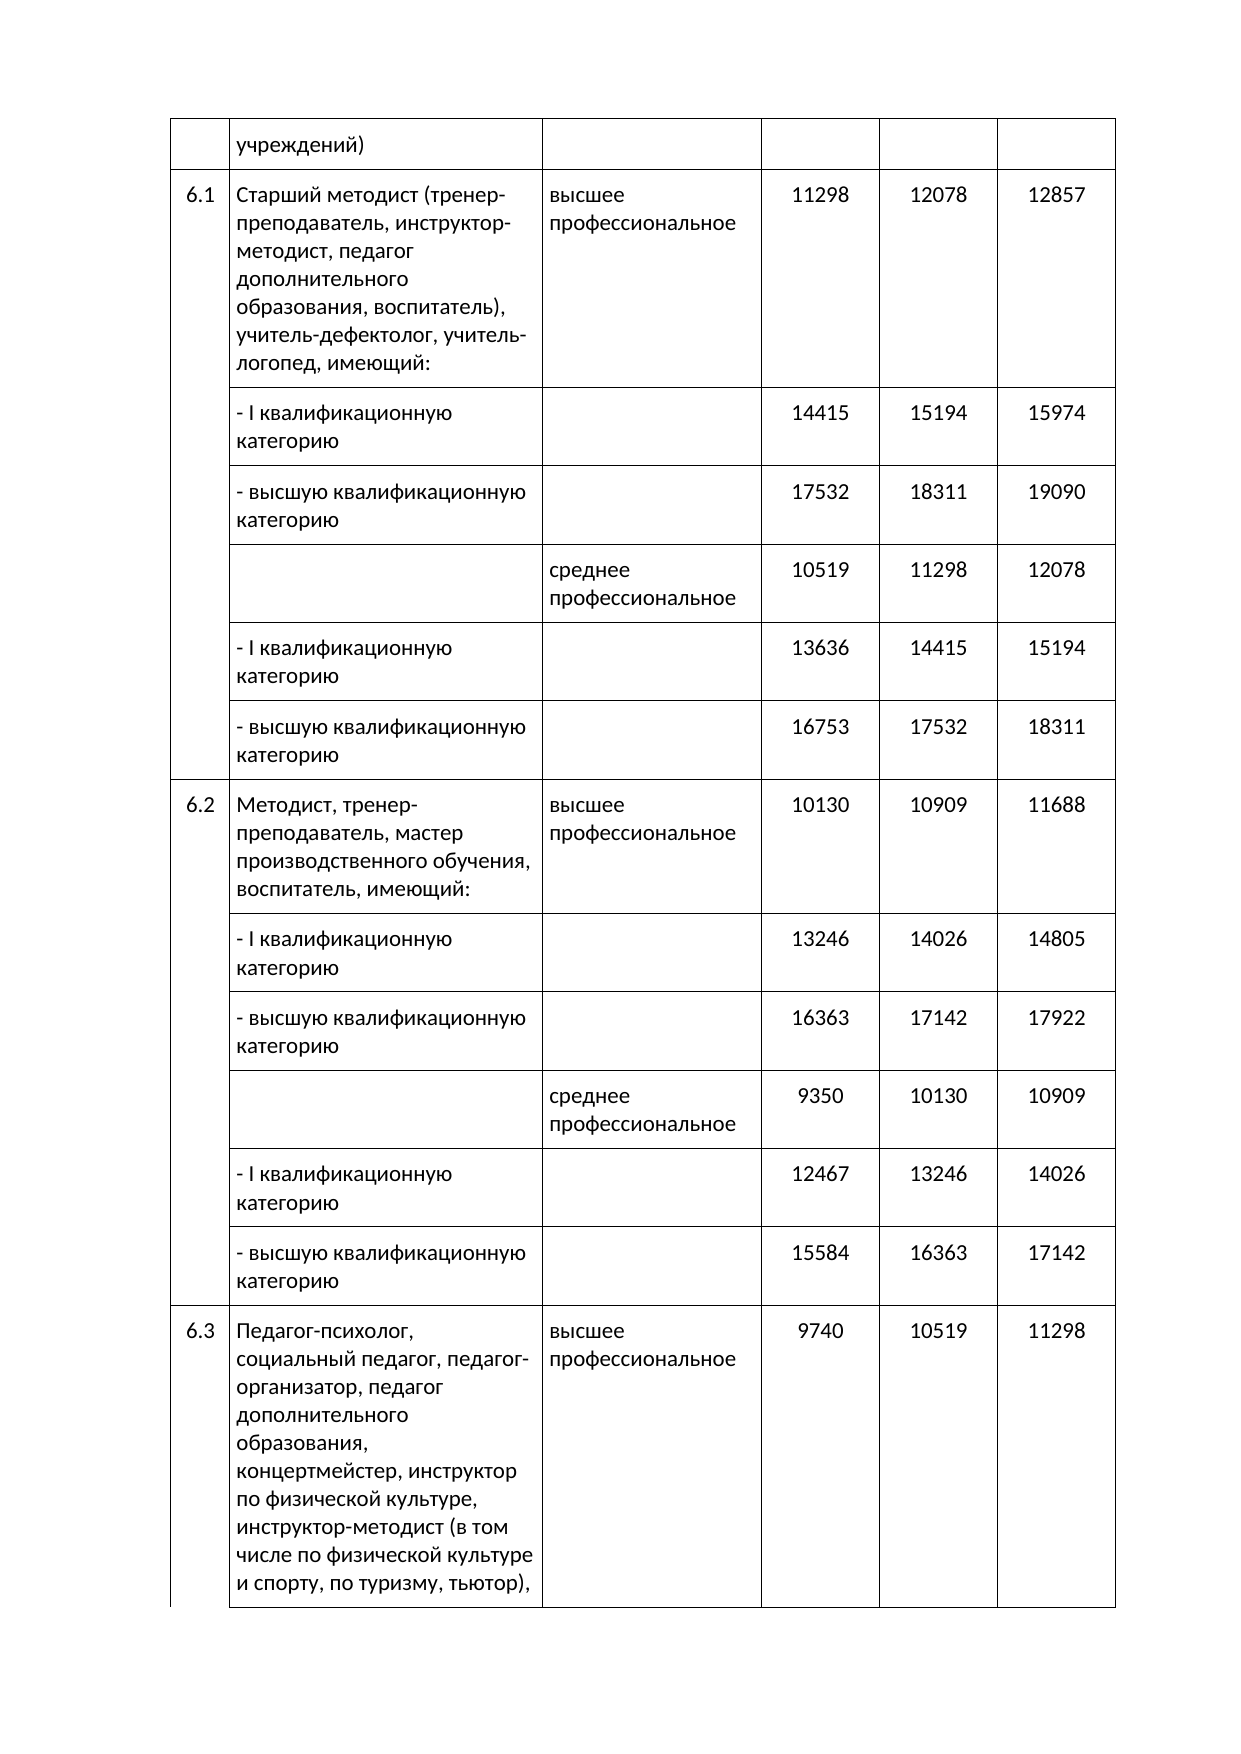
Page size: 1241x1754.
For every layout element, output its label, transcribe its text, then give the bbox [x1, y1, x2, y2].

table_cell - высшую квалификационную категорию [230, 992, 542, 1069]
table_cell 11688 [998, 780, 1115, 913]
table_cell - I квалификационную категорию [230, 388, 542, 465]
table_cell 10909 [998, 1071, 1115, 1148]
table_cell 13246 [762, 914, 879, 991]
table_cell - высшую квалификационную категорию [230, 466, 542, 543]
table_cell 11298 [880, 545, 997, 622]
table_cell 9740 [762, 1306, 879, 1607]
table_cell [762, 119, 879, 168]
table_cell 6.3 [171, 1306, 229, 1607]
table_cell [543, 1306, 761, 1607]
table_cell 12857 [998, 170, 1115, 387]
table_cell [543, 623, 761, 700]
table_cell [543, 466, 761, 543]
table_cell 17922 [998, 992, 1115, 1069]
table_cell 17142 [880, 992, 997, 1069]
table_cell - I квалификационную категорию [230, 914, 542, 991]
table_cell 17532 [880, 701, 997, 778]
table_cell 10130 [762, 780, 879, 913]
table_cell 10519 [880, 1306, 997, 1607]
table_cell 10909 [880, 780, 997, 913]
table_cell 15194 [998, 623, 1115, 700]
table_cell 14026 [880, 914, 997, 991]
table_cell 11298 [762, 170, 879, 387]
table_cell среднее профессиональное [543, 545, 761, 622]
table_cell 14805 [998, 914, 1115, 991]
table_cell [230, 1306, 542, 1607]
table_cell высшее профессиональное [543, 170, 761, 387]
table_cell - высшую квалификационную категорию [230, 1227, 542, 1304]
table_cell 12078 [998, 545, 1115, 622]
table_cell 10130 [880, 1071, 997, 1148]
table_cell [543, 701, 761, 778]
table_cell [880, 119, 997, 168]
table_cell 11298 [998, 1306, 1115, 1607]
table_cell - высшую квалификационную категорию [230, 701, 542, 778]
table_cell [230, 1071, 542, 1148]
table_cell [543, 119, 761, 168]
table_cell [543, 992, 761, 1069]
table_cell среднее профессиональное [543, 1071, 761, 1148]
table_cell 15194 [880, 388, 997, 465]
table_cell 6 [171, 119, 229, 168]
table_cell 18311 [998, 701, 1115, 778]
table_cell 10519 [762, 545, 879, 622]
table_cell 6.1 [171, 170, 229, 778]
table_cell 17532 [762, 466, 879, 543]
table_cell - I квалификационную категорию [230, 1149, 542, 1226]
table_cell [543, 388, 761, 465]
table_cell [543, 914, 761, 991]
table_cell 16363 [762, 992, 879, 1069]
table_cell 6.2 [171, 780, 229, 1304]
table_cell 12467 [762, 1149, 879, 1226]
table_cell [543, 1227, 761, 1304]
table_cell Методист, тренер-преподаватель, мастер производственного обучения, воспитатель, имеющий: [230, 780, 542, 913]
table_cell высшее профессиональное [543, 780, 761, 913]
table_cell Старший методист (тренер-преподаватель, инструктор-методист, педагог дополнительного образования, воспитатель), учитель-дефектолог, учитель-логопед, имеющий: [230, 170, 542, 387]
table_cell 13246 [880, 1149, 997, 1226]
table_cell [998, 119, 1115, 168]
table_cell 17142 [998, 1227, 1115, 1304]
table_cell 18311 [880, 466, 997, 543]
table_cell 16753 [762, 701, 879, 778]
table_cell 14415 [762, 388, 879, 465]
table_cell 14415 [880, 623, 997, 700]
table_cell 12078 [880, 170, 997, 387]
table_cell 13636 [762, 623, 879, 700]
table_cell 16363 [880, 1227, 997, 1304]
table_cell [230, 545, 542, 622]
table_cell 14026 [998, 1149, 1115, 1226]
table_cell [230, 119, 542, 168]
table_cell 9350 [762, 1071, 879, 1148]
table_cell 15974 [998, 388, 1115, 465]
table_cell 15584 [762, 1227, 879, 1304]
table_cell [543, 1149, 761, 1226]
table_cell - I квалификационную категорию [230, 623, 542, 700]
table_cell 19090 [998, 466, 1115, 543]
